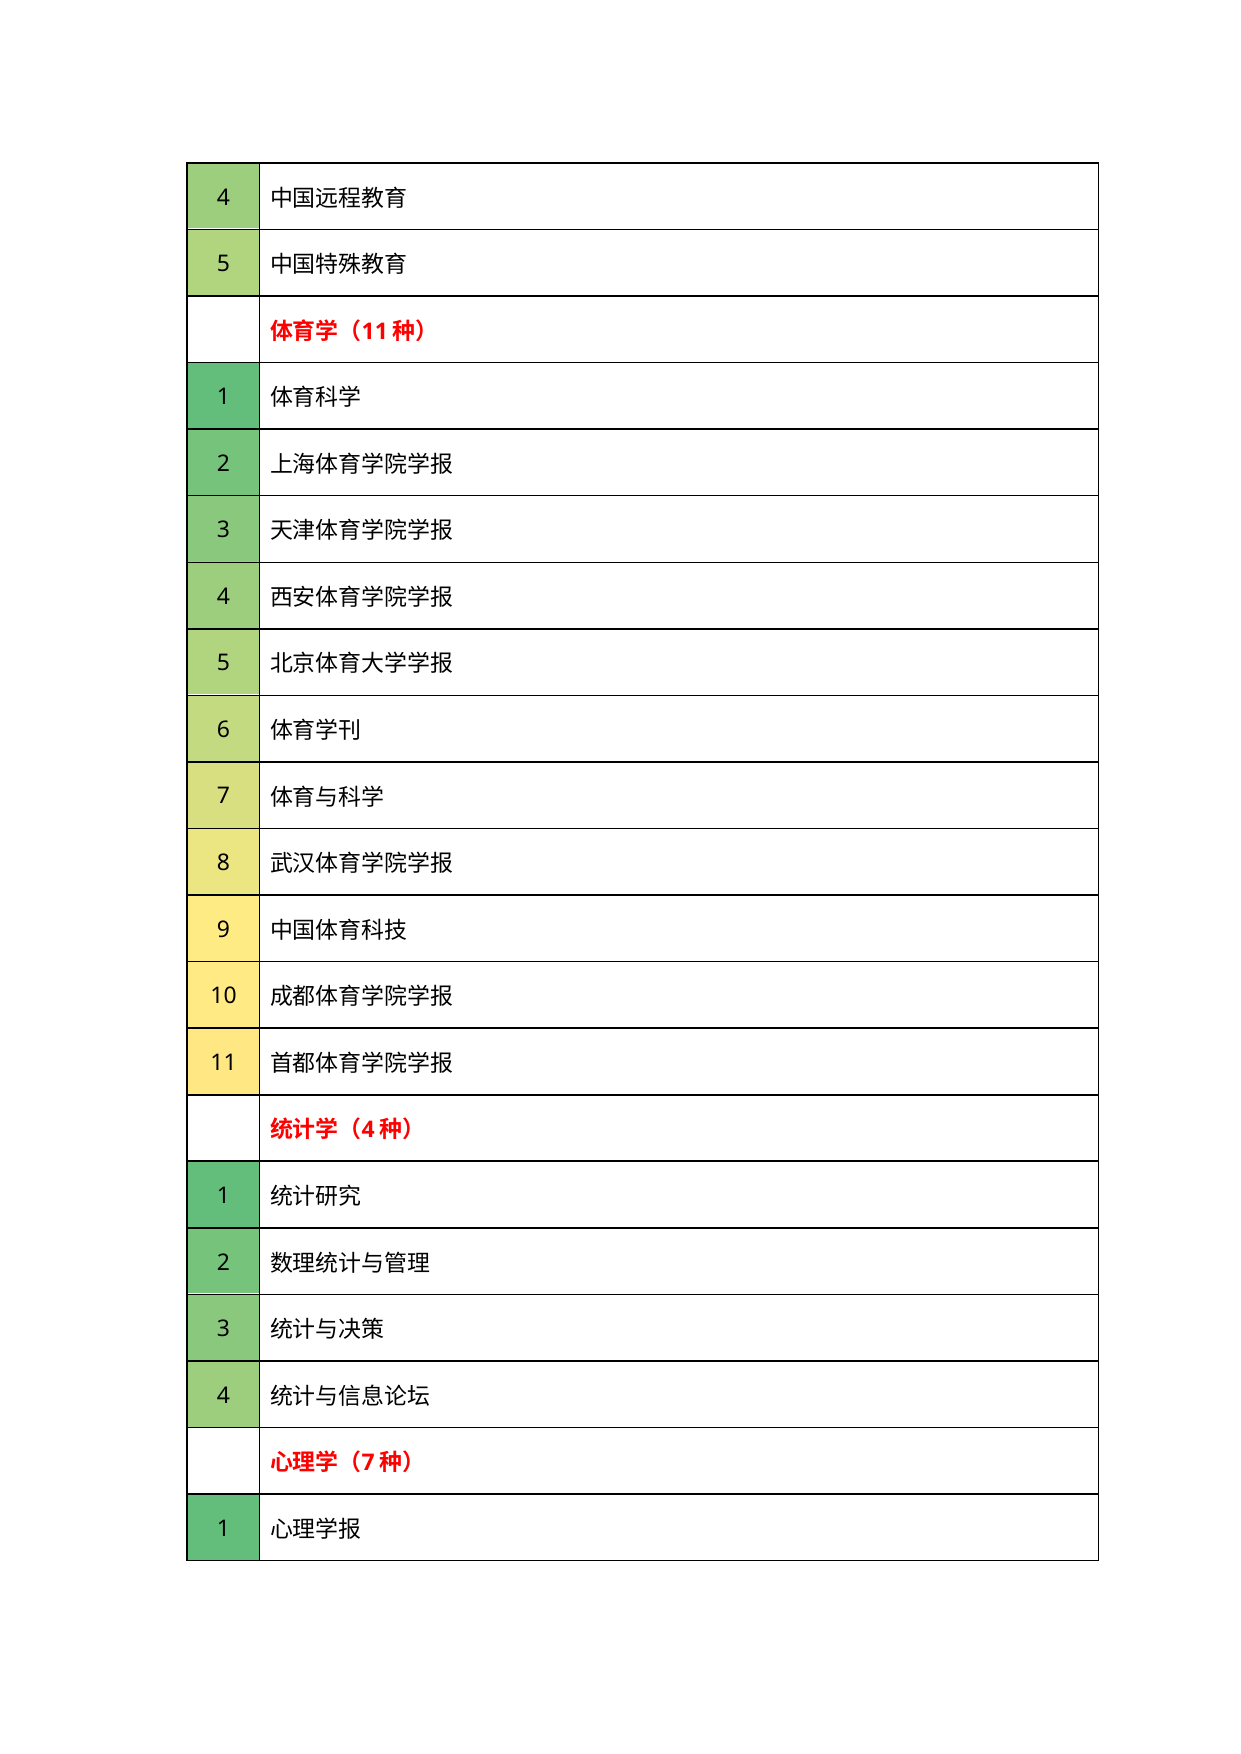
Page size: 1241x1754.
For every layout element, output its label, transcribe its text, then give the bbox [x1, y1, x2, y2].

table_cell 统计学（4种） [260, 1096, 1098, 1160]
table_cell 4 [188, 164, 259, 228]
table_cell 2 [188, 430, 259, 495]
table_cell 体育学刊 [260, 696, 1098, 761]
table_cell 体育与科学 [260, 763, 1098, 828]
table_cell 2 [188, 1229, 259, 1293]
table_cell 9 [188, 896, 259, 961]
table_cell 武汉体育学院学报 [260, 829, 1098, 894]
table_cell 统计研究 [260, 1162, 1098, 1227]
table_cell 北京体育大学学报 [260, 630, 1098, 694]
table_cell 数理统计与管理 [260, 1229, 1098, 1293]
table_cell 5 [188, 630, 259, 694]
table_cell 4 [188, 1362, 259, 1427]
table_cell 中国远程教育 [260, 164, 1098, 228]
table_cell 1 [188, 1495, 259, 1560]
table_cell 西安体育学院学报 [260, 563, 1098, 628]
table_cell 10 [188, 962, 259, 1027]
table_cell [188, 1096, 259, 1160]
table_cell 3 [188, 496, 259, 561]
table_cell 7 [188, 763, 259, 828]
table_cell 1 [188, 1162, 259, 1227]
table_cell 8 [188, 829, 259, 894]
table_cell 体育科学 [260, 363, 1098, 428]
table_cell 中国体育科技 [260, 896, 1098, 961]
table_cell 统计与信息论坛 [260, 1362, 1098, 1427]
table_cell 体育学（11种） [260, 297, 1098, 362]
table_cell [188, 1428, 259, 1493]
table_cell 5 [188, 230, 259, 295]
table_cell 心理学（7种） [260, 1428, 1098, 1493]
table_cell 天津体育学院学报 [260, 496, 1098, 561]
table_cell 成都体育学院学报 [260, 962, 1098, 1027]
table_cell 3 [188, 1295, 259, 1360]
table_cell 4 [188, 563, 259, 628]
table_cell 统计与决策 [260, 1295, 1098, 1360]
table_cell 6 [188, 696, 259, 761]
table_cell 1 [188, 363, 259, 428]
table_cell 心理学报 [260, 1495, 1098, 1560]
table_cell 上海体育学院学报 [260, 430, 1098, 495]
table_cell [188, 297, 259, 362]
table_cell 首都体育学院学报 [260, 1029, 1098, 1094]
table_cell 11 [188, 1029, 259, 1094]
table_cell 中国特殊教育 [260, 230, 1098, 295]
